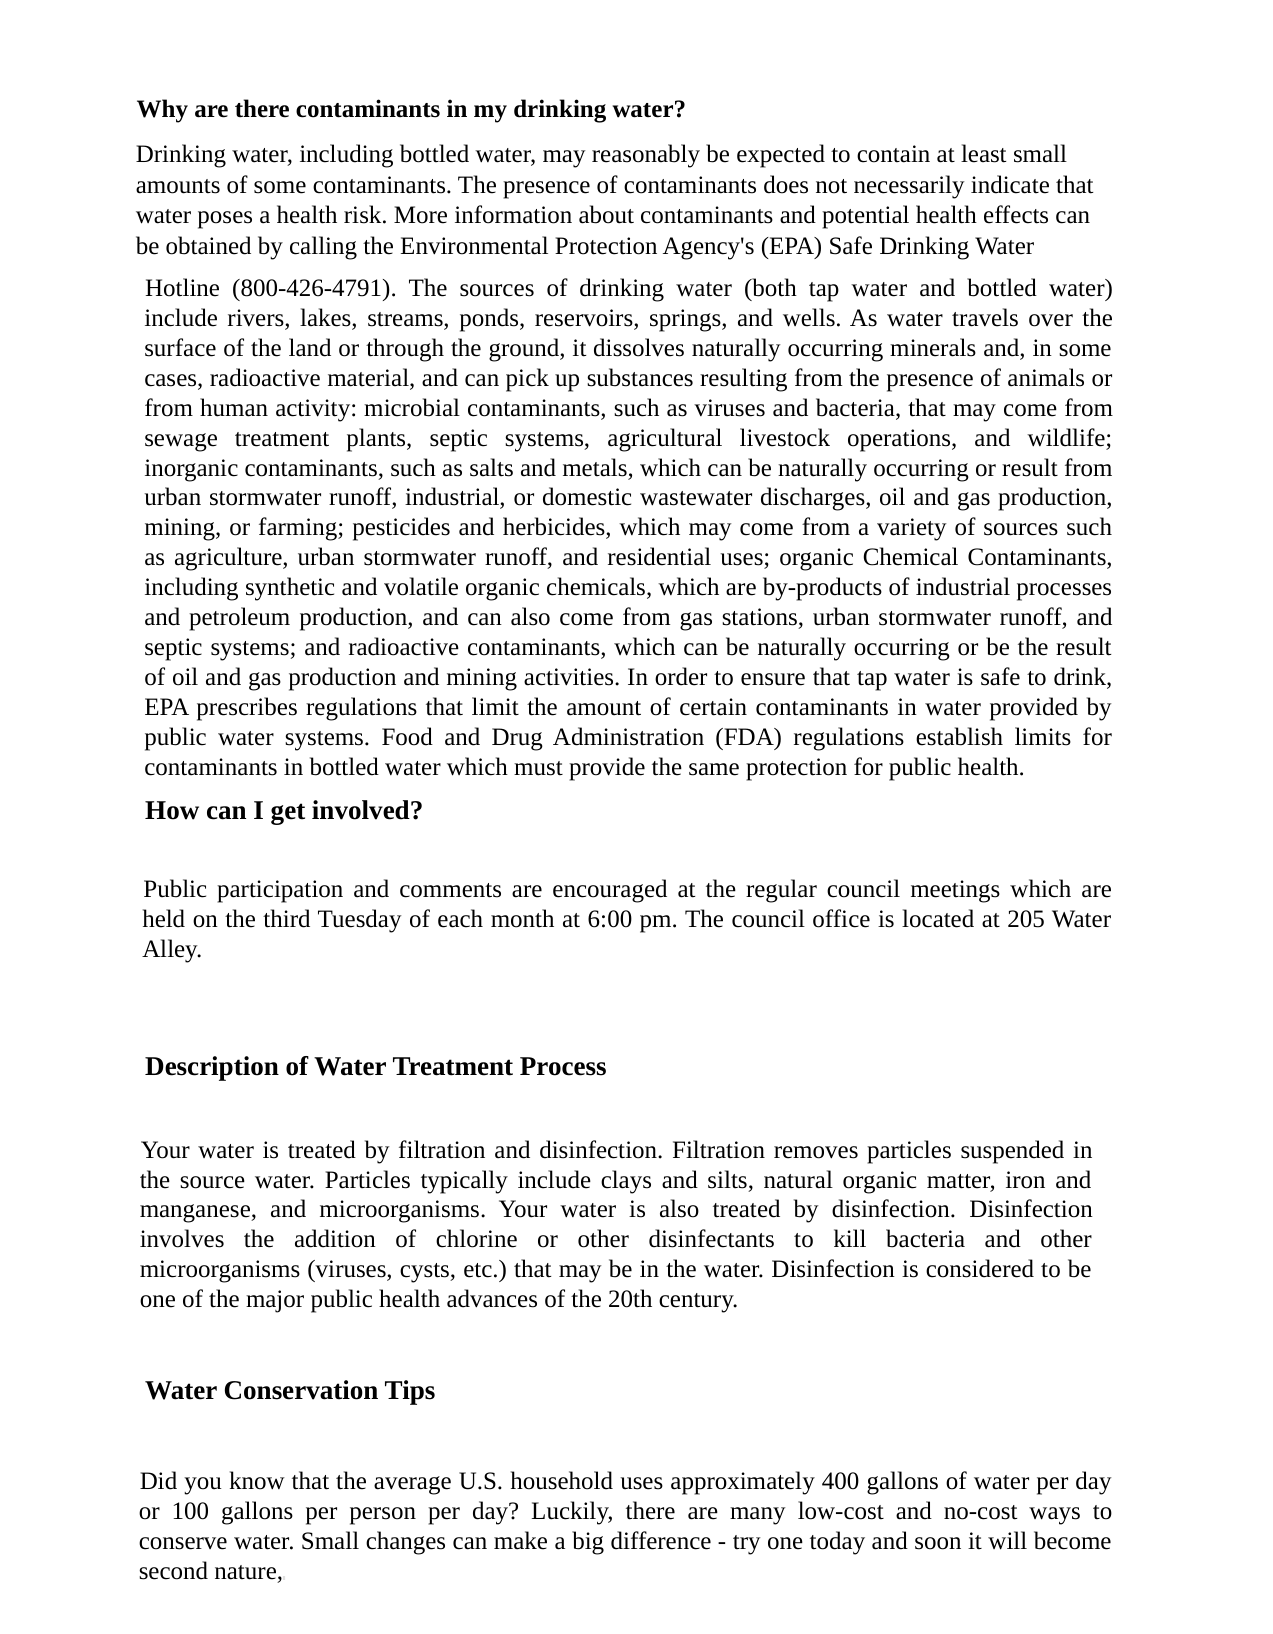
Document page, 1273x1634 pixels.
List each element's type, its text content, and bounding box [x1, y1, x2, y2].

text Your water is treated by filtration and disinfection. Filtration removes particles suspended in the source water. Particles typically include clays and silts, natural organic matter, iron and manganese, and microorganisms. Your water is also treated by disinfection. Disinfection involves the addition of chlorine or other disinfectants to kill bacteria and other microorganisms (viruses, cysts, etc.) that may be in the water. Disinfection is considered to be one of the major public health advances of the 20th century. [139, 1135, 1093, 1313]
text Water Conservation Tips [145, 1374, 1119, 1405]
text How can I get involved? [145, 794, 1119, 825]
text Did you know that the average U.S. household uses approximately 400 gallons of water per day or 100 gallons per person per day? Luckily, there are many low-cost and no-cost ways to conserve water. Small changes can make a big difference - try one today and soon it will become second nature, [138, 1466, 1113, 1585]
text Public participation and comments are encouraged at the regular council meetings which are held on the third Tuesday of each month at 6:00 pm. The council office is located at 205 Water Alley. [142, 874, 1113, 962]
text Drinking water, including bottled water, may reasonably be expected to contain at least small amounts of some contaminants. The presence of contaminants does not necessarily indicate that water poses a health risk. More information about contaminants and potential health effects can be obtained by calling the Environmental Protection Agency's (EPA) Safe Drinking Water [136, 139, 1119, 260]
text Hotline (800-426-4791). The sources of drinking water (both tap water and bottled water) include rivers, lakes, streams, ponds, reservoirs, springs, and wells. As water travels over the surface of the land or through the ground, it dissolves naturally occurring minerals and, in some cases, radioactive material, and can pick up substances resulting from the presence of animals or from human activity: microbial contaminants, such as viruses and bacteria, that may come from sewage treatment plants, septic systems, agricultural livestock operations, and wildlife; inorganic contaminants, such as salts and metals, which can be naturally occurring or result from urban stormwater runoff, industrial, or domestic wastewater discharges, oil and gas production, mining, or farming; pesticides and herbicides, which may come from a variety of sources such as agriculture, urban stormwater runoff, and residential uses; organic Chemical Contaminants, including synthetic and volatile organic chemicals, which are by-products of industrial processes and petroleum production, and can also come from gas stations, urban stormwater runoff, and septic systems; and radioactive contaminants, which can be naturally occurring or be the result of oil and gas production and mining activities. In order to ensure that tap water is safe to drink, EPA prescribes regulations that limit the amount of certain contaminants in water provided by public water systems. Food and Drug Administration (FDA) regulations establish limits for contaminants in bottled water which must provide the same protection for public health. [144, 273, 1113, 780]
text Description of Water Treatment Process [145, 1050, 1119, 1081]
text Why are there contaminants in my drinking water? [136, 94, 1077, 123]
